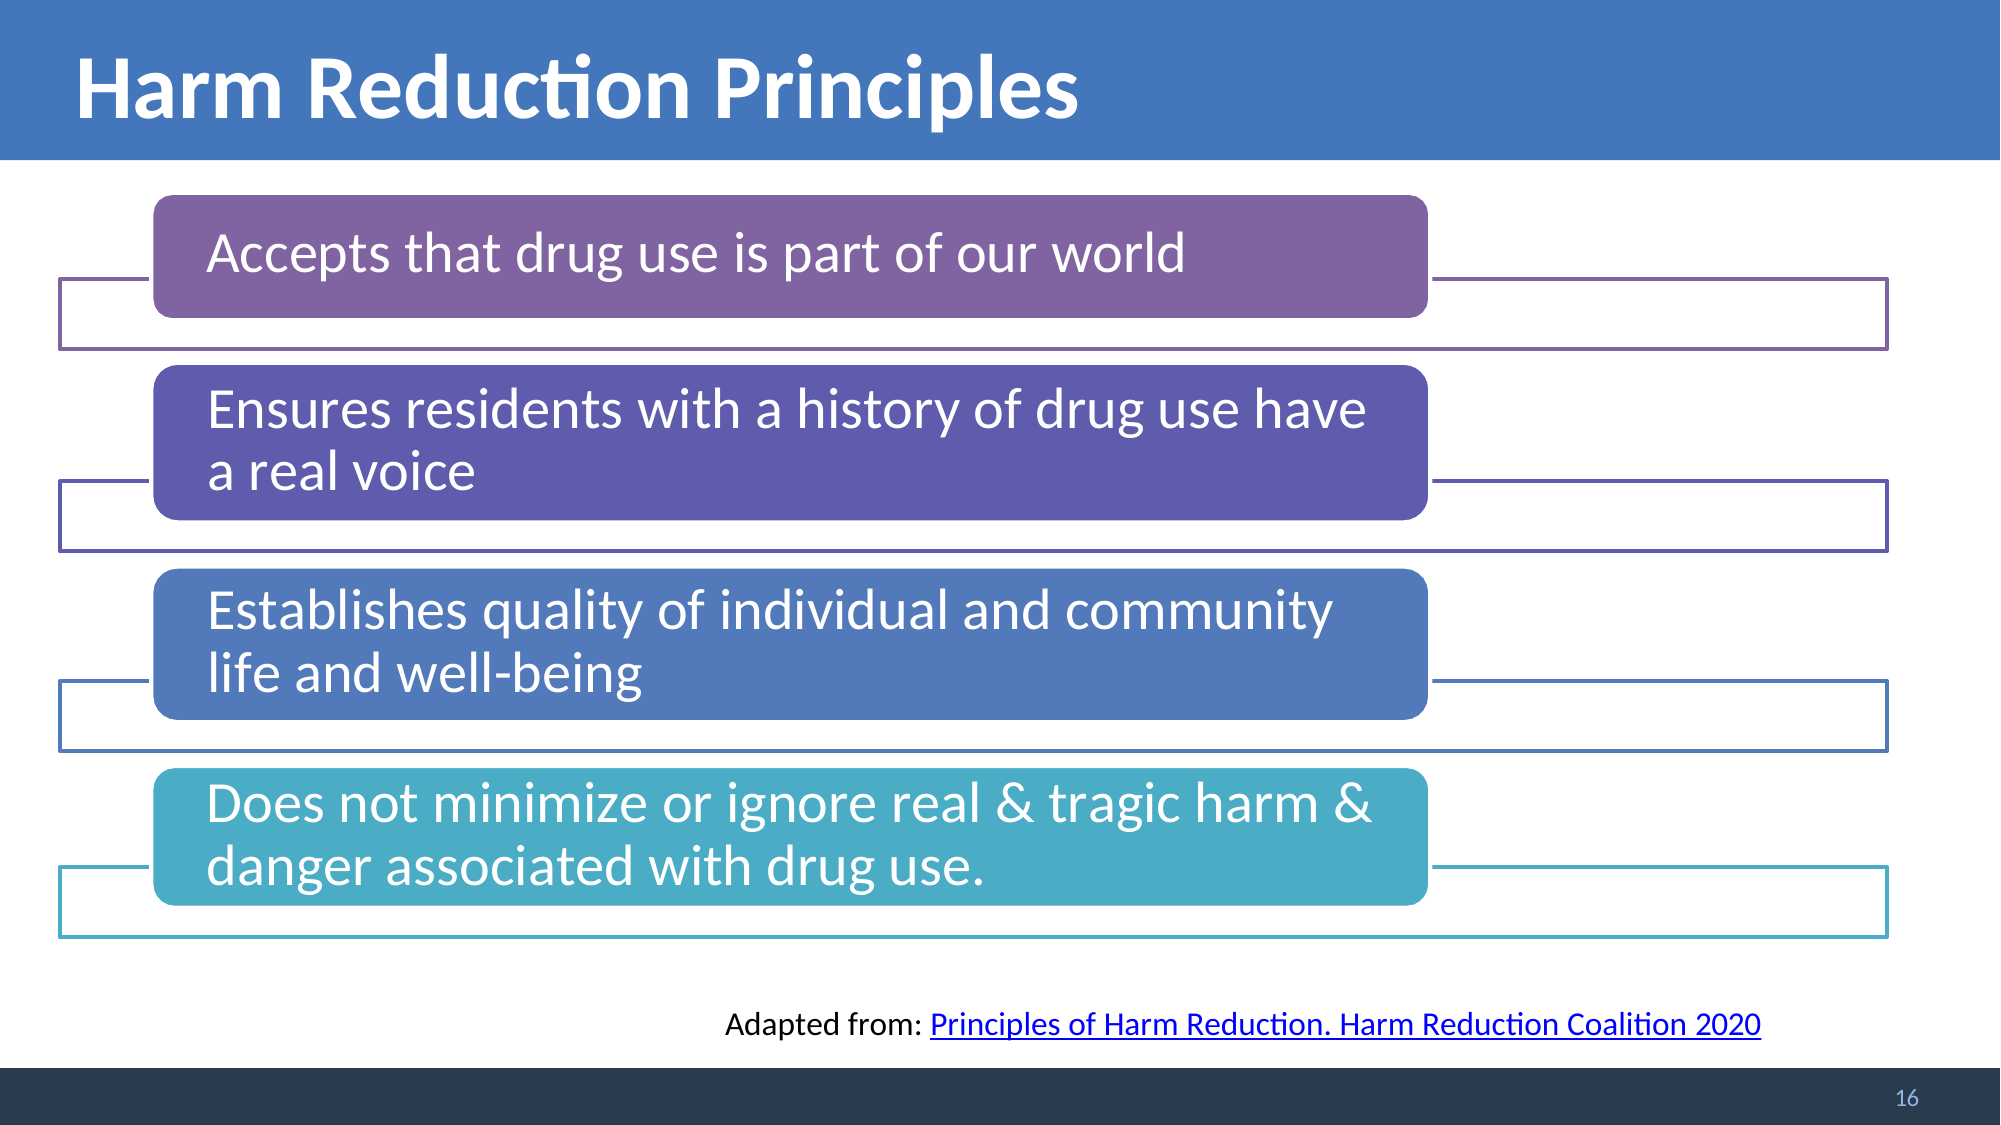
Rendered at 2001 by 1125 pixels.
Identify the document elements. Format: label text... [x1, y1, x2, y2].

text Adapted from: Principles of Harm Reduction. Harm Reduction Coalition 2020 [725, 1003, 2000, 1044]
